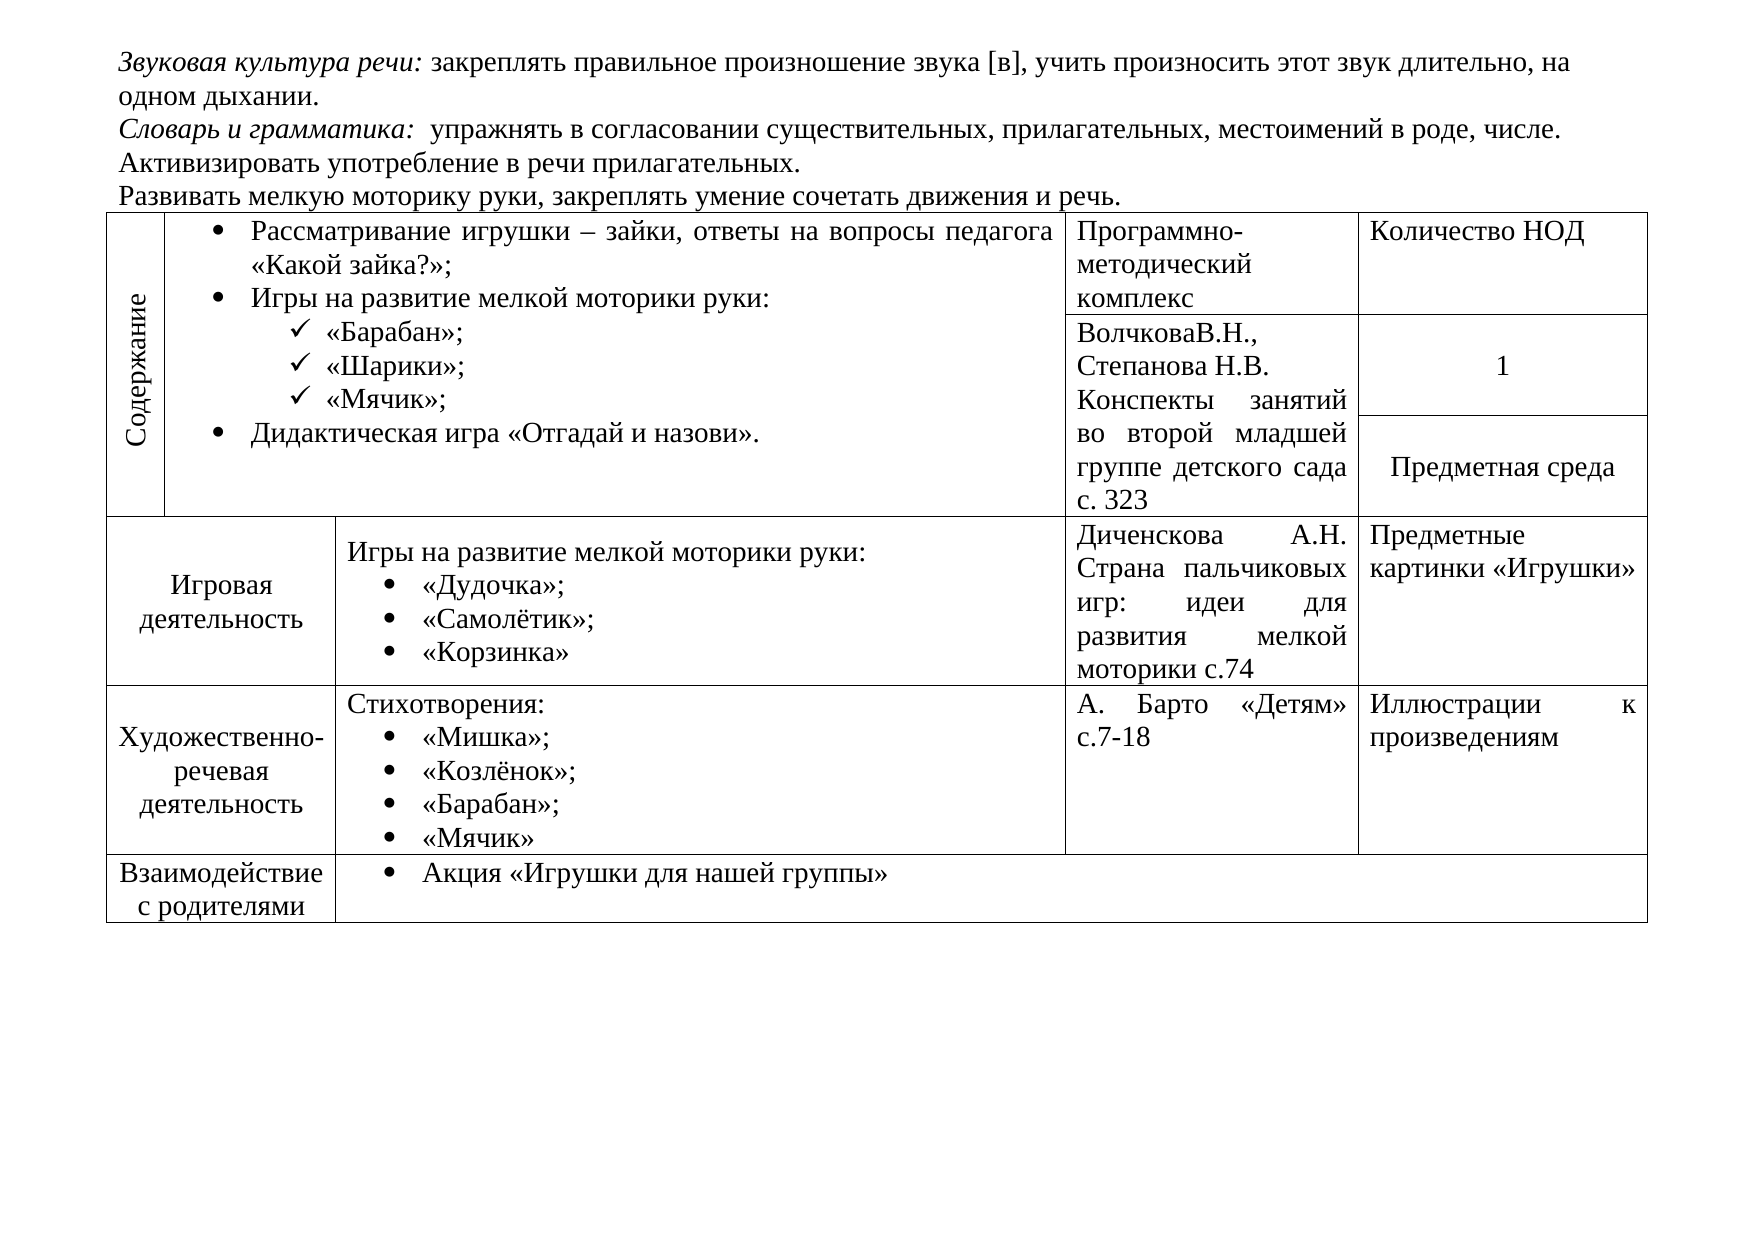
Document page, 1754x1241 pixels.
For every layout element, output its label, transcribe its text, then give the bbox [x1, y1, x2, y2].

table_header Рассматривание игрушки – зайки, ответы на вопросы педагога «Какой зайка?»; Игры на развитие мелкой моторики руки: «Барабан»; «Шарики»; «Мячик»; Дидактическая игра «Отгадай и назови». [165, 213, 1065, 516]
text Развивать мелкую моторику руки, закреплять умение сочетать движения и речь. [118, 178, 1636, 212]
table_cell Игры на развитие мелкой моторики руки: «Дудочка»; «Самолётик»; «Корзинка» [336, 517, 1065, 685]
table_cell Акция «Игрушки для нашей группы» [336, 855, 1647, 922]
table_cell ВолчковаВ.Н., Степанова Н.В. Конспекты занятий во второй младшей группе детского сада с. 323 [1066, 315, 1358, 516]
table_cell Художественно-речевая деятельность [107, 686, 335, 854]
table_cell Стихотворения: «Мишка»; «Козлёнок»; «Барабан»; «Мячик» [336, 686, 1065, 854]
table_cell Диченскова А.Н. Страна пальчиковых игр: идеи для развития мелкой моторики с.74 [1066, 517, 1358, 685]
text Звуковая культура речи: закреплять правильное произношение звука [в], учить произносить этот звук длительно, на одном дыхании. [118, 44, 1636, 111]
table_cell 1 [1359, 315, 1647, 414]
table_cell Предметная среда [1359, 416, 1647, 516]
table_cell Иллюстрации к произведениям [1359, 686, 1647, 854]
table_cell Взаимодействие с родителями [107, 855, 335, 922]
table_header Программно-методический комплекс [1066, 213, 1358, 314]
table_cell Предметные картинки «Игрушки» [1359, 517, 1647, 685]
table_cell Игровая деятельность [107, 517, 335, 685]
table_cell А. Барто «Детям» с.7-18 [1066, 686, 1358, 854]
text Словарь и грамматика: упражнять в согласовании существительных, прилагательных, местоимений в роде, числе. Активизировать употребление в речи прилагательных. [118, 111, 1636, 178]
table_header Количество НОД [1359, 213, 1647, 314]
table_header Содержание [107, 213, 164, 516]
